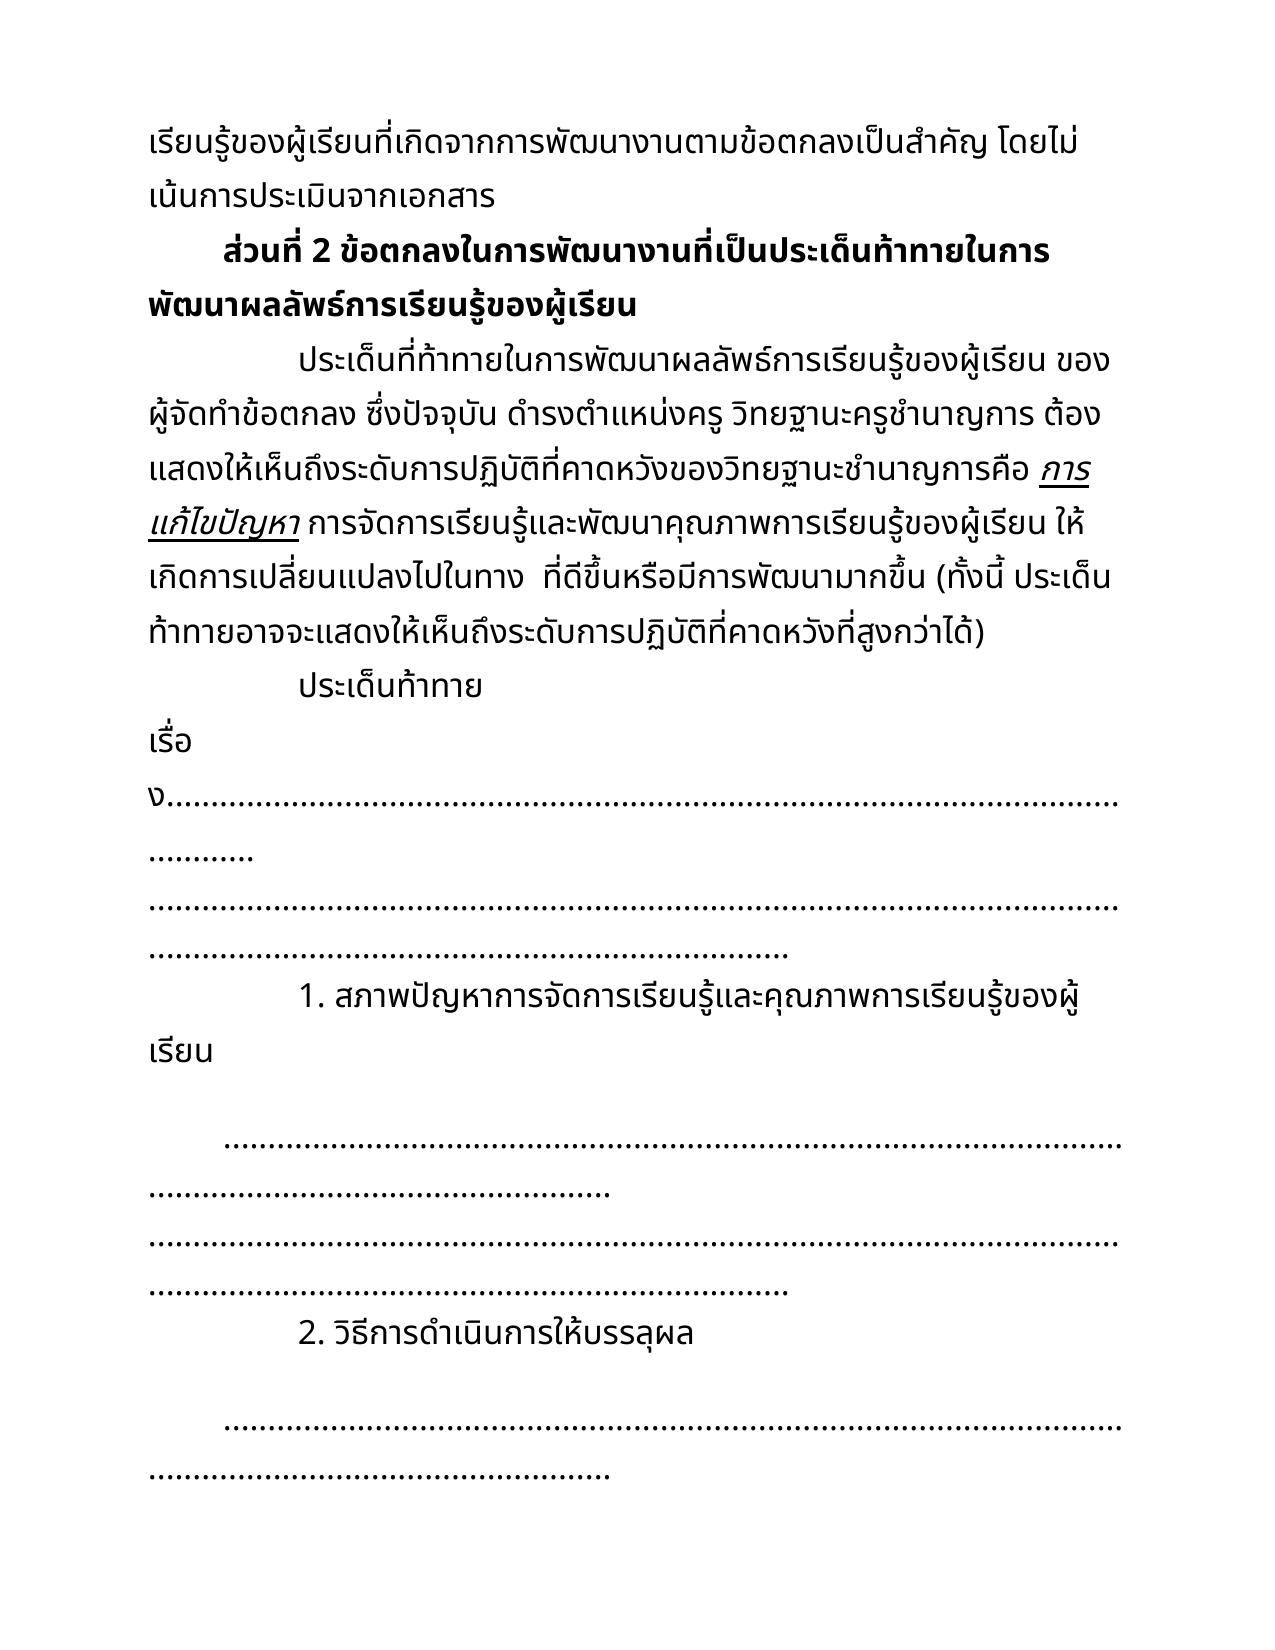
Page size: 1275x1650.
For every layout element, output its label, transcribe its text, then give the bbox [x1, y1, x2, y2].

text ประเด็นที่ท้าทายในการพัฒนาผลลัพธ์การเรียนรู้ของผู้เรียน ของผู้จัดทำข้อตกลง ซึ่งปัจจุบัน ดำรงตำแหน่งครู วิทยฐานะครูชำนาญการ ต้องแสดงให้เห็นถึงระดับการปฏิบัติที่คาดหวังของวิทยฐานะชำนาญการคือ การแก้ไขปัญหา การจัดการเรียนรู้และพัฒนาคุณภาพการเรียนรู้ของผู้เรียน ให้เกิดการเปลี่ยนแปลงไปในทาง ที่ดีขึ้นหรือมีการพัฒนามากขึ้น (ทั้งนี้ ประเด็นท้าทายอาจจะแสดงให้เห็นถึงระดับการปฏิบัติที่คาดหวังที่สูงกว่าได้) [148, 336, 1127, 658]
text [148, 118, 1127, 223]
text ส่วนที่ 2 ข้อตกลงในการพัฒนางานที่เป็นประเด็นท้าทายในการพัฒนาผลลัพธ์การเรียนรู้ของผู้เรียน [148, 227, 1127, 332]
text ......................................................................................................................................................... [148, 1081, 1127, 1207]
text 1. สภาพปัญหาการจัดการเรียนรู้และคุณภาพการเรียนรู้ของผู้เรียน [148, 972, 1127, 1077]
text 2. วิธีการดำเนินการให้บรรลุผล [148, 1309, 1127, 1359]
text ......................................................................................................................................................... [148, 1363, 1127, 1489]
text ประเด็นท้าทาย เรื่อง....................................................................................................................... [148, 662, 1127, 871]
